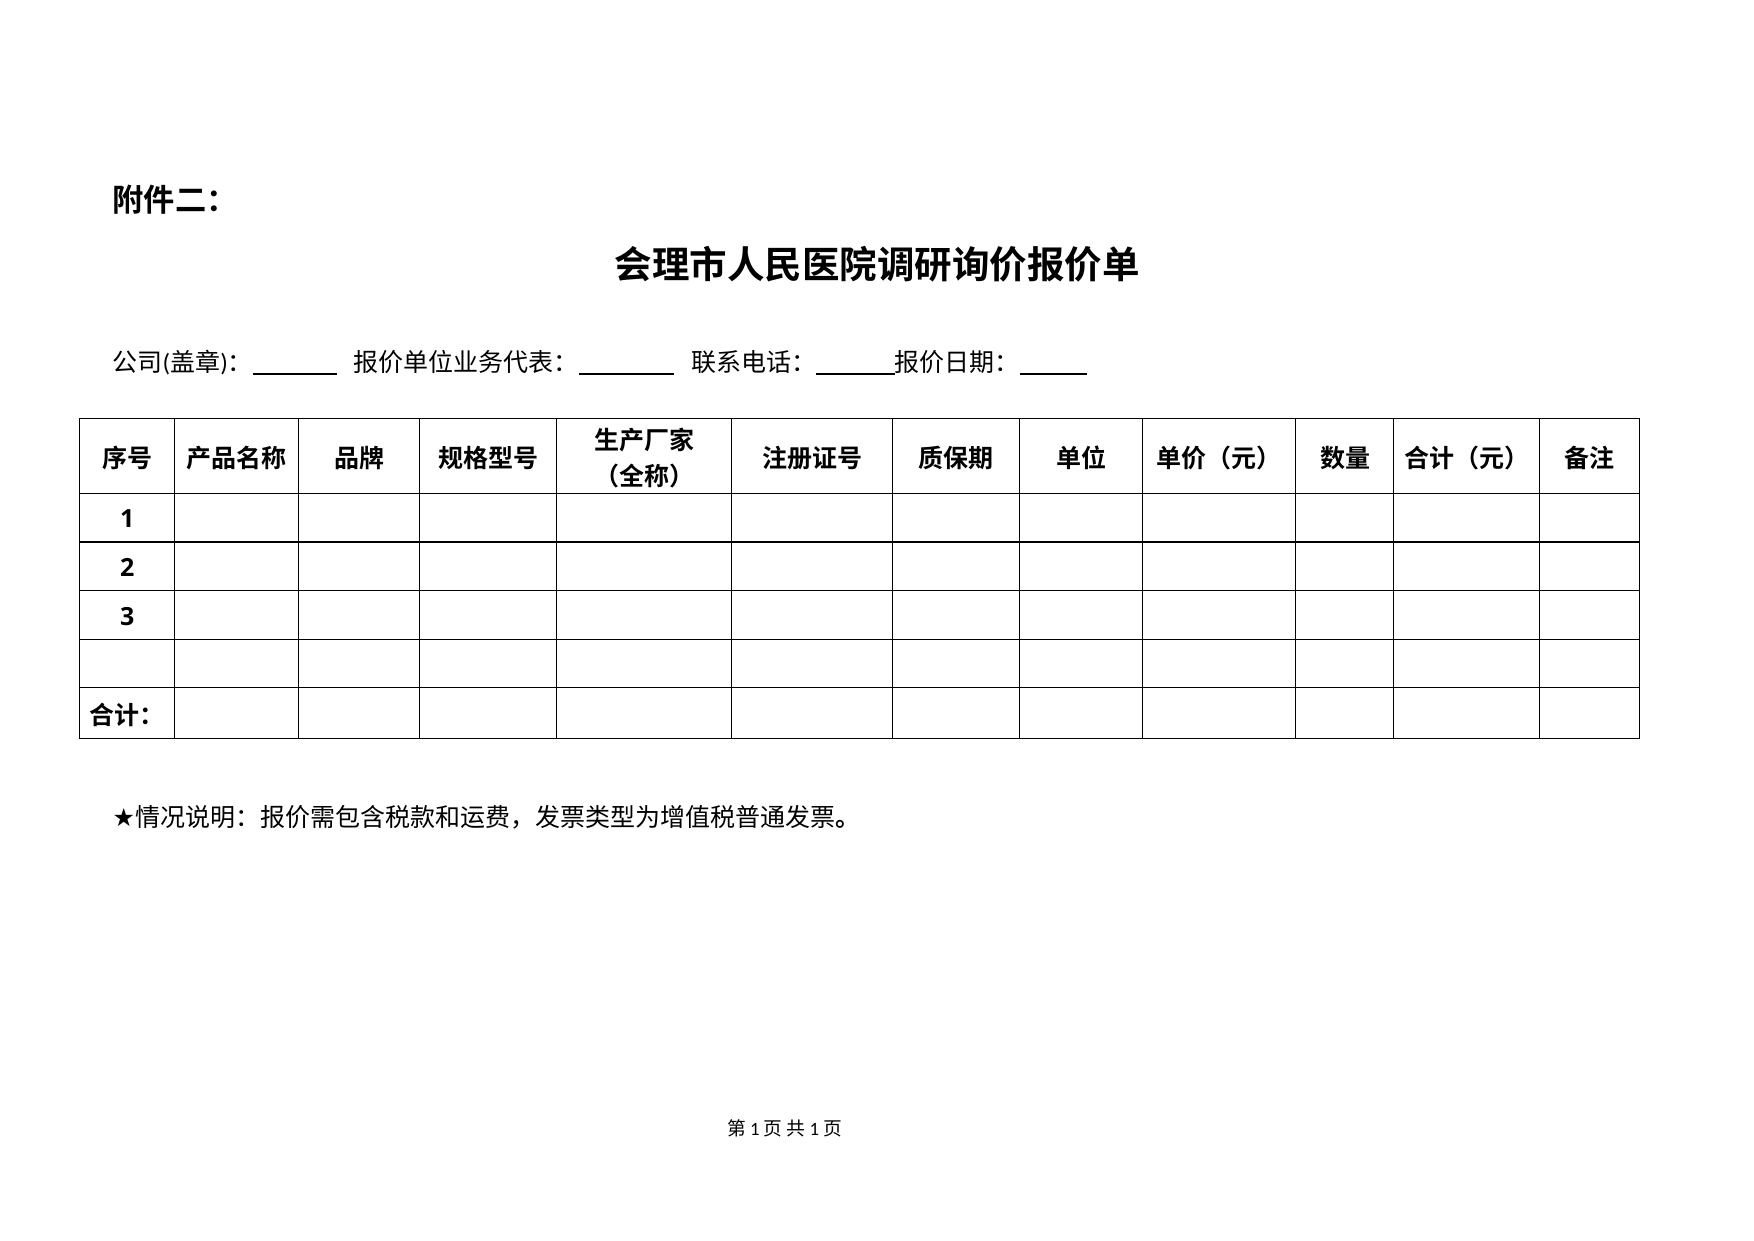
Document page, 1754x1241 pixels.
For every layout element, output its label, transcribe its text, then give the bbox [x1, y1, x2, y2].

table_cell [1394, 543, 1539, 590]
table_cell [299, 591, 419, 638]
table_header 合计（元） [1394, 419, 1539, 493]
table_cell [1143, 494, 1295, 541]
table_cell [420, 640, 556, 687]
table_cell [1296, 640, 1393, 687]
table_cell [175, 543, 298, 590]
table_cell [1020, 494, 1142, 541]
table_cell 1 [80, 494, 174, 541]
table_cell [1540, 688, 1639, 738]
table_cell [1143, 640, 1295, 687]
table_header 数量 [1296, 419, 1393, 493]
table_cell [1020, 640, 1142, 687]
table_cell [893, 688, 1019, 738]
table_cell 3 [80, 591, 174, 638]
table_cell [732, 688, 892, 738]
table_cell [732, 494, 892, 541]
table_header 产品名称 [175, 419, 298, 493]
table_cell [732, 543, 892, 590]
table_cell [175, 688, 298, 738]
table_cell [299, 640, 419, 687]
table_cell [80, 640, 174, 687]
table_header 单位 [1020, 419, 1142, 493]
table_cell [893, 494, 1019, 541]
table_cell [420, 494, 556, 541]
table_cell [299, 543, 419, 590]
text 会理市人民医院调研询价报价单 [112, 230, 1641, 295]
table_cell [1540, 543, 1639, 590]
text 公司(盖章)： 报价单位业务代表： 联系电话： 报价日期： [112, 328, 1641, 393]
table_cell [893, 591, 1019, 638]
table_cell [893, 640, 1019, 687]
table_cell [1020, 543, 1142, 590]
table_cell [557, 688, 731, 738]
table_cell [557, 494, 731, 541]
table_cell [893, 543, 1019, 590]
table_cell [1143, 688, 1295, 738]
table_cell [299, 688, 419, 738]
table_cell [732, 640, 892, 687]
table_header 规格型号 [420, 419, 556, 493]
table_cell [1296, 591, 1393, 638]
list 附件二： [112, 165, 1641, 230]
table_cell [1540, 640, 1639, 687]
table_cell [420, 591, 556, 638]
table_cell 合计： [80, 688, 174, 738]
table_header 品牌 [299, 419, 419, 493]
table_cell [175, 591, 298, 638]
table_cell [1296, 688, 1393, 738]
table_header 生产厂家 （全称） [557, 419, 731, 493]
table_cell [1394, 688, 1539, 738]
table_header 序号 [80, 419, 174, 493]
table_cell [1394, 591, 1539, 638]
table_cell [420, 688, 556, 738]
table_cell [557, 640, 731, 687]
text ★情况说明：报价需包含税款和运费，发票类型为增值税普通发票。 [112, 783, 1641, 848]
table_cell [420, 543, 556, 590]
table_cell [732, 591, 892, 638]
table_cell [299, 494, 419, 541]
table_cell 2 [80, 543, 174, 590]
table_cell [1143, 543, 1295, 590]
table_cell [1394, 494, 1539, 541]
table_header 注册证号 [732, 419, 892, 493]
table_cell [1394, 640, 1539, 687]
table_cell [1143, 591, 1295, 638]
table_header 质保期 [893, 419, 1019, 493]
table_cell [175, 640, 298, 687]
table_cell [1296, 543, 1393, 590]
table_cell [1540, 591, 1639, 638]
table_cell [1296, 494, 1393, 541]
table_cell [557, 591, 731, 638]
table_cell [1020, 688, 1142, 738]
table_cell [1020, 591, 1142, 638]
table_cell [1540, 494, 1639, 541]
table_header 单价（元） [1143, 419, 1295, 493]
table_cell [557, 543, 731, 590]
table_cell [175, 494, 298, 541]
table_header 备注 [1540, 419, 1639, 493]
